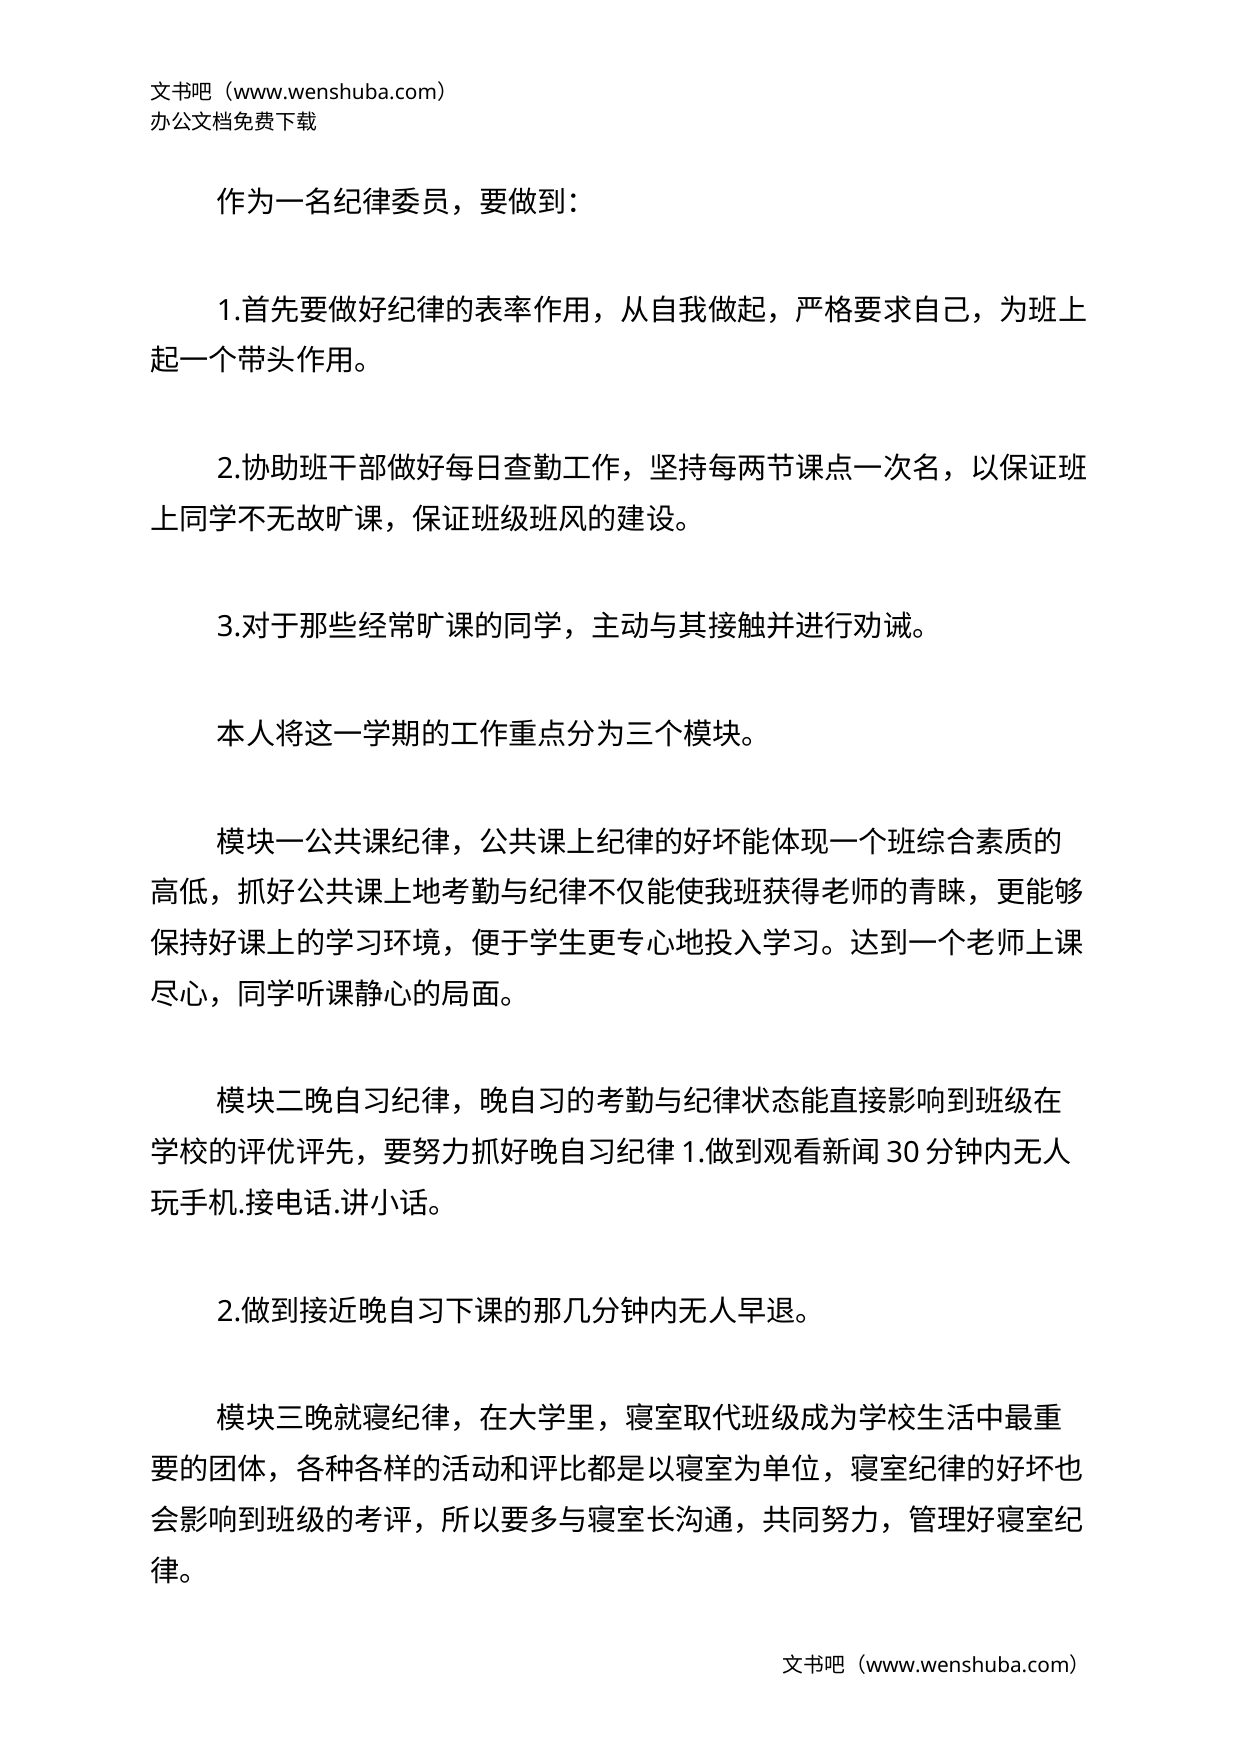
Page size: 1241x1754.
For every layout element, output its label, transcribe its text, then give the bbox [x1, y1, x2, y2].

text 2.协助班干部做好每日查勤工作，坚持每两节课点一次名，以保证班上同学不无故旷课，保证班级班风的建设。 [150, 444, 1090, 538]
text 模块二晚自习纪律，晚自习的考勤与纪律状态能直接影响到班级在学校的评优评先，要努力抓好晚自习纪律1.做到观看新闻30分钟内无人玩手机.接电话.讲小话。 [150, 1078, 1090, 1222]
text 模块一公共课纪律，公共课上纪律的好坏能体现一个班综合素质的高低，抓好公共课上地考勤与纪律不仅能使我班获得老师的青睐，更能够保持好课上的学习环境，便于学生更专心地投入学习。达到一个老师上课尽心，同学听课静心的局面。 [150, 818, 1090, 1013]
text 2.做到接近晚自习下课的那几分钟内无人早退。 [150, 1287, 1090, 1330]
text 模块三晚就寝纪律，在大学里，寝室取代班级成为学校生活中最重要的团体，各种各样的活动和评比都是以寝室为单位，寝室纪律的好坏也会影响到班级的考评，所以要多与寝室长沟通，共同努力，管理好寝室纪律。 [150, 1395, 1090, 1589]
text 1.首先要做好纪律的表率作用，从自我做起，严格要求自己，为班上起一个带头作用。 [150, 286, 1090, 379]
text 本人将这一学期的工作重点分为三个模块。 [150, 711, 1090, 753]
text 作为一名纪律委员，要做到： [150, 178, 1090, 221]
text 3.对于那些经常旷课的同学，主动与其接触并进行劝诫。 [150, 603, 1090, 645]
